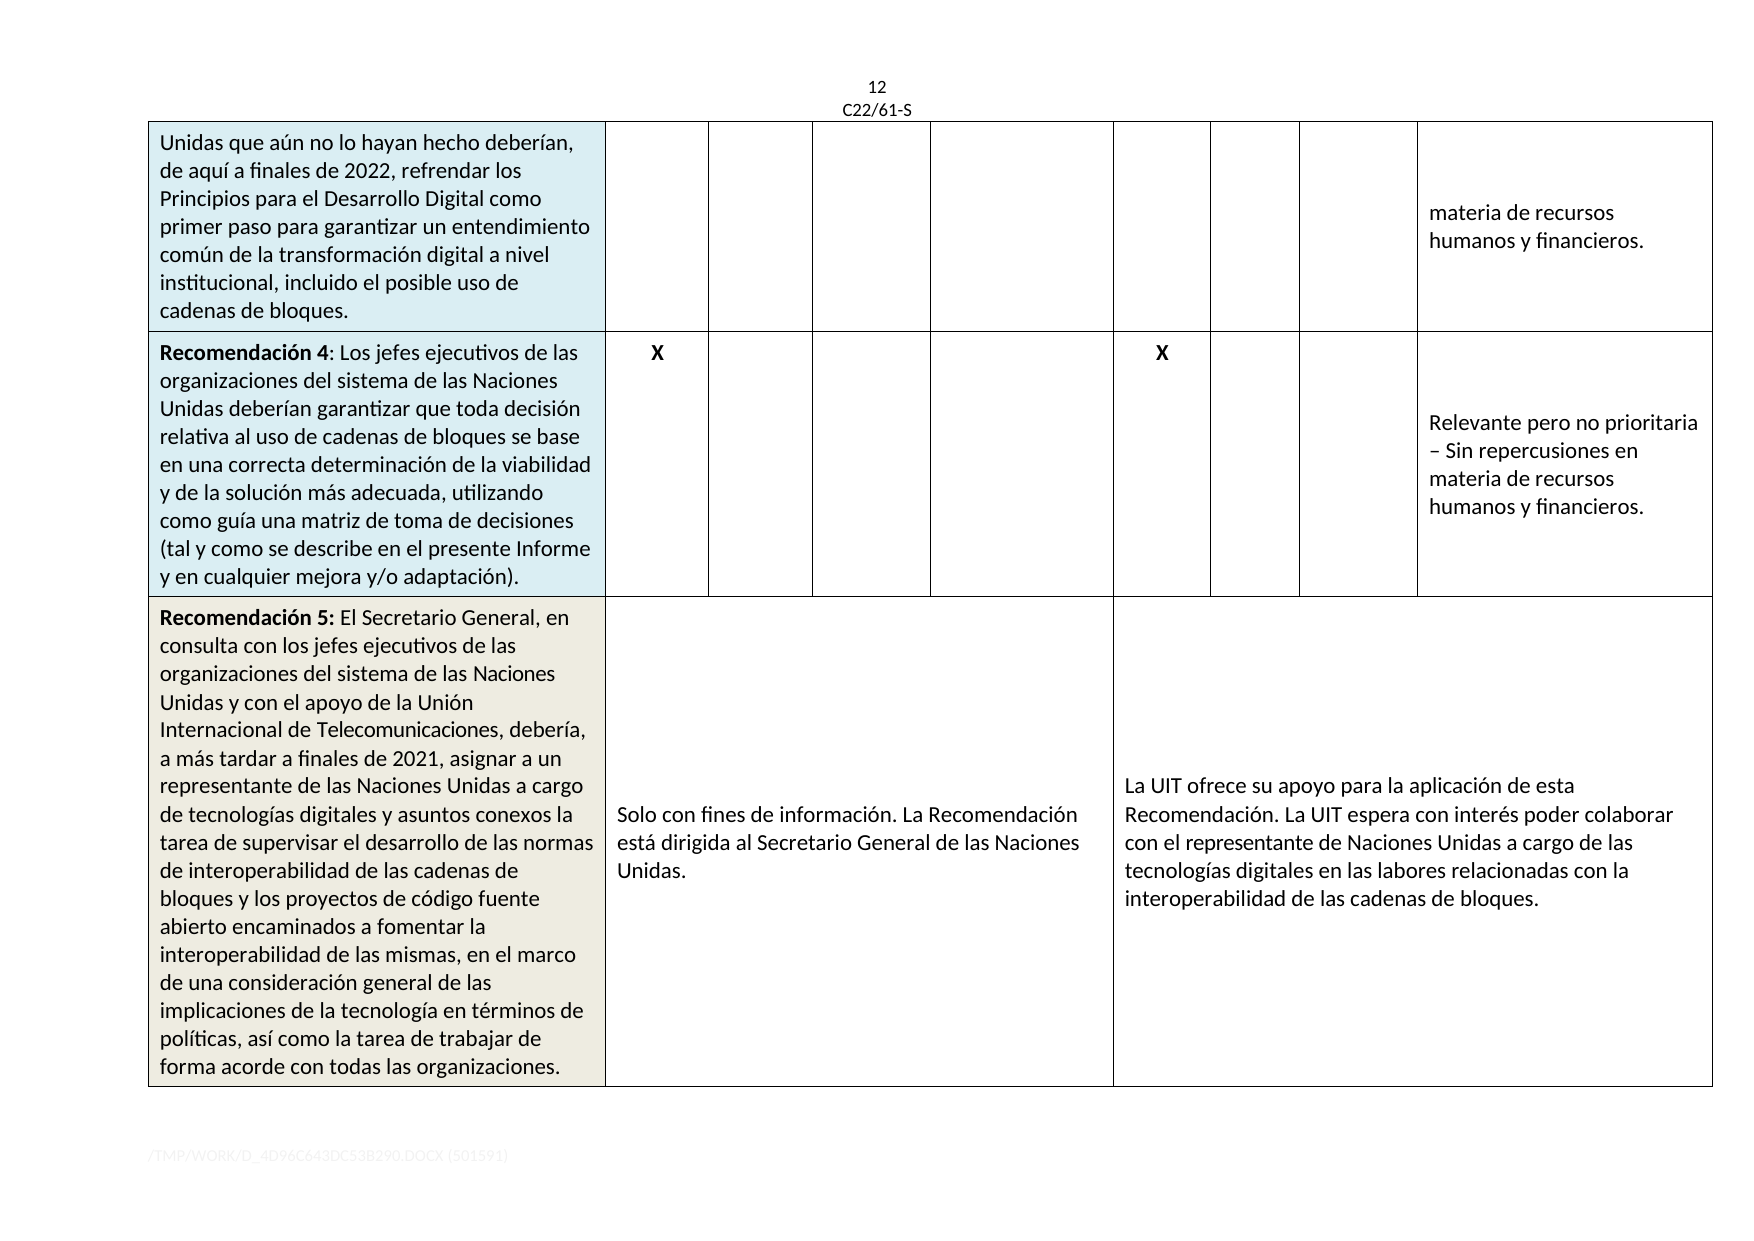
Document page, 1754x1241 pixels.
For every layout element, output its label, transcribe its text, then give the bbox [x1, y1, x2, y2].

table_cell [931, 122, 1113, 331]
table_cell Relevante pero no prioritaria – Sin repercusiones en materia de recursos humanos y financieros. [1418, 332, 1712, 596]
table_cell Recomendación 4: Los jefes ejecutivos de las organizaciones del sistema de las Naciones Unidas deberían garantizar que toda decisión relativa al uso de cadenas de bloques se base en una correcta determinación de la viabilidad y de la solución más adecuada, utilizando como guía una matriz de toma de decisiones (tal y como se describe en el presente Informe y en cualquier mejora y/o adaptación). [149, 332, 605, 596]
table_cell Solo con fines de información. La Recomendación está dirigida al Secretario General de las Naciones Unidas. [606, 597, 1113, 1086]
table_cell [813, 332, 930, 596]
table_cell Recomendación 5: El Secretario General, en consulta con los jefes ejecutivos de las organizaciones del sistema de las Naciones Unidas y con el apoyo de la Unión Internacional de Telecomunicaciones, debería, a más tardar a finales de 2021, asignar a un representante de las Naciones Unidas a cargo de tecnologías digitales y asuntos conexos la tarea de supervisar el desarrollo de las normas de interoperabilidad de las cadenas de bloques y los proyectos de código fuente abierto encaminados a fomentar la interoperabilidad de las mismas, en el marco de una consideración general de las implicaciones de la tecnología en términos de políticas, así como la tarea de trabajar de forma acorde con todas las organizaciones. [149, 597, 605, 1086]
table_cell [1418, 122, 1712, 331]
table_cell X [606, 122, 708, 331]
table_cell [709, 332, 812, 596]
table_cell [1300, 332, 1417, 596]
table_cell X [1114, 332, 1210, 596]
table_cell La UIT ofrece su apoyo para la aplicación de esta Recomendación. La UIT espera con interés poder colaborar con el representante de Naciones Unidas a cargo de las tecnologías digitales en las labores relacionadas con la interoperabilidad de las cadenas de bloques. [1114, 597, 1712, 1086]
table_cell [1211, 122, 1299, 331]
table_cell [813, 122, 930, 331]
table_cell X [606, 332, 708, 596]
table_cell [1300, 122, 1417, 331]
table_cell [149, 122, 605, 331]
table_cell [709, 122, 812, 331]
table_cell [1211, 332, 1299, 596]
table_cell [931, 332, 1113, 596]
table_cell X [1114, 122, 1210, 331]
